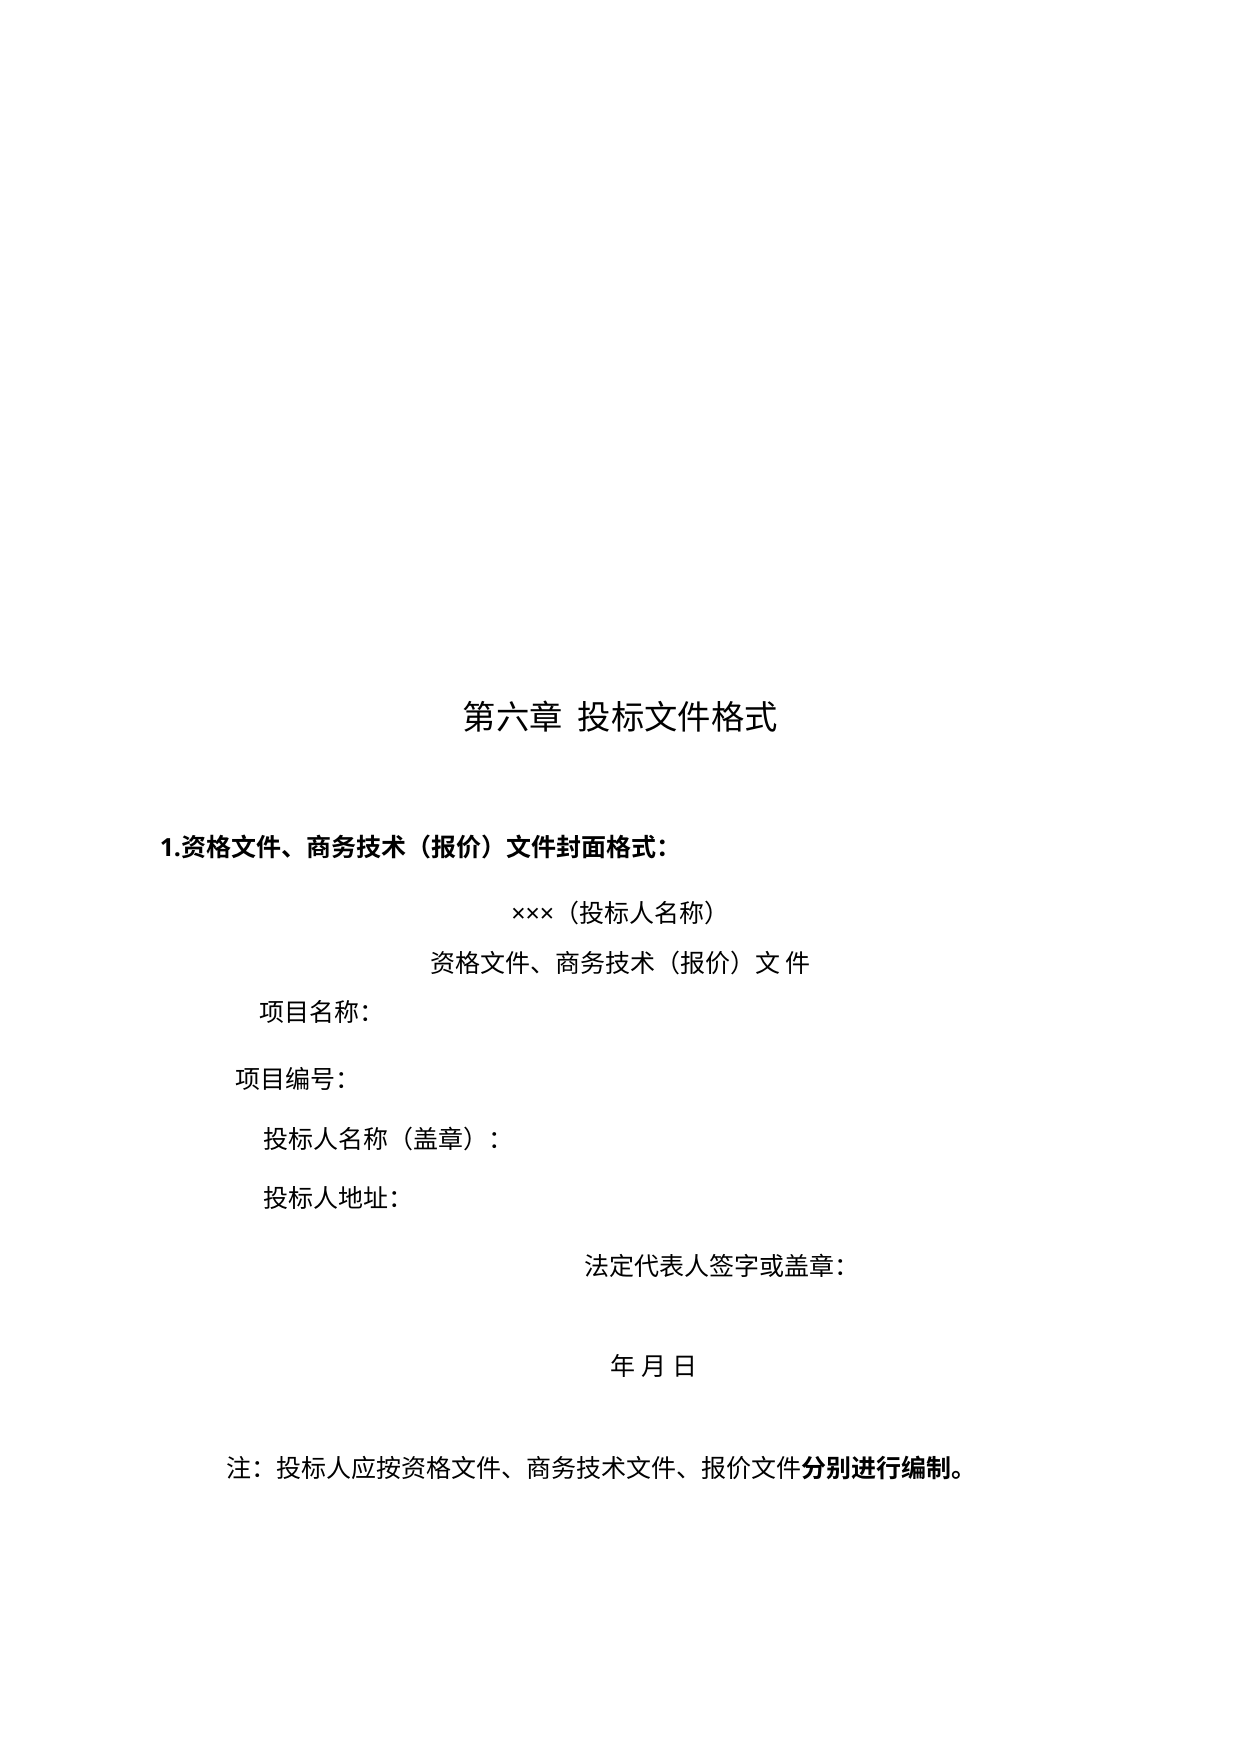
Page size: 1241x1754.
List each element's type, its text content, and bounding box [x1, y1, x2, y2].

text 投标人名称（盖章）： [159, 1119, 1081, 1155]
text 资格文件、商务技术（报价）文 件 [159, 943, 1081, 980]
text 第六章 投标文件格式 [159, 691, 1081, 739]
text 年 月 日 [159, 1346, 1081, 1383]
text 项目编号： [159, 1059, 1081, 1096]
text ×××（投标人名称） [159, 893, 1081, 930]
text 注：投标人应按资格文件、商务技术文件、报价文件分别进行编制。 [159, 1446, 1081, 1485]
text 法定代表人签字或盖章： [159, 1246, 1081, 1283]
text 投标人地址： [159, 1179, 1081, 1215]
text 1.资格文件、商务技术（报价）文件封面格式： [159, 828, 1081, 864]
text 项目名称： [159, 993, 1081, 1029]
